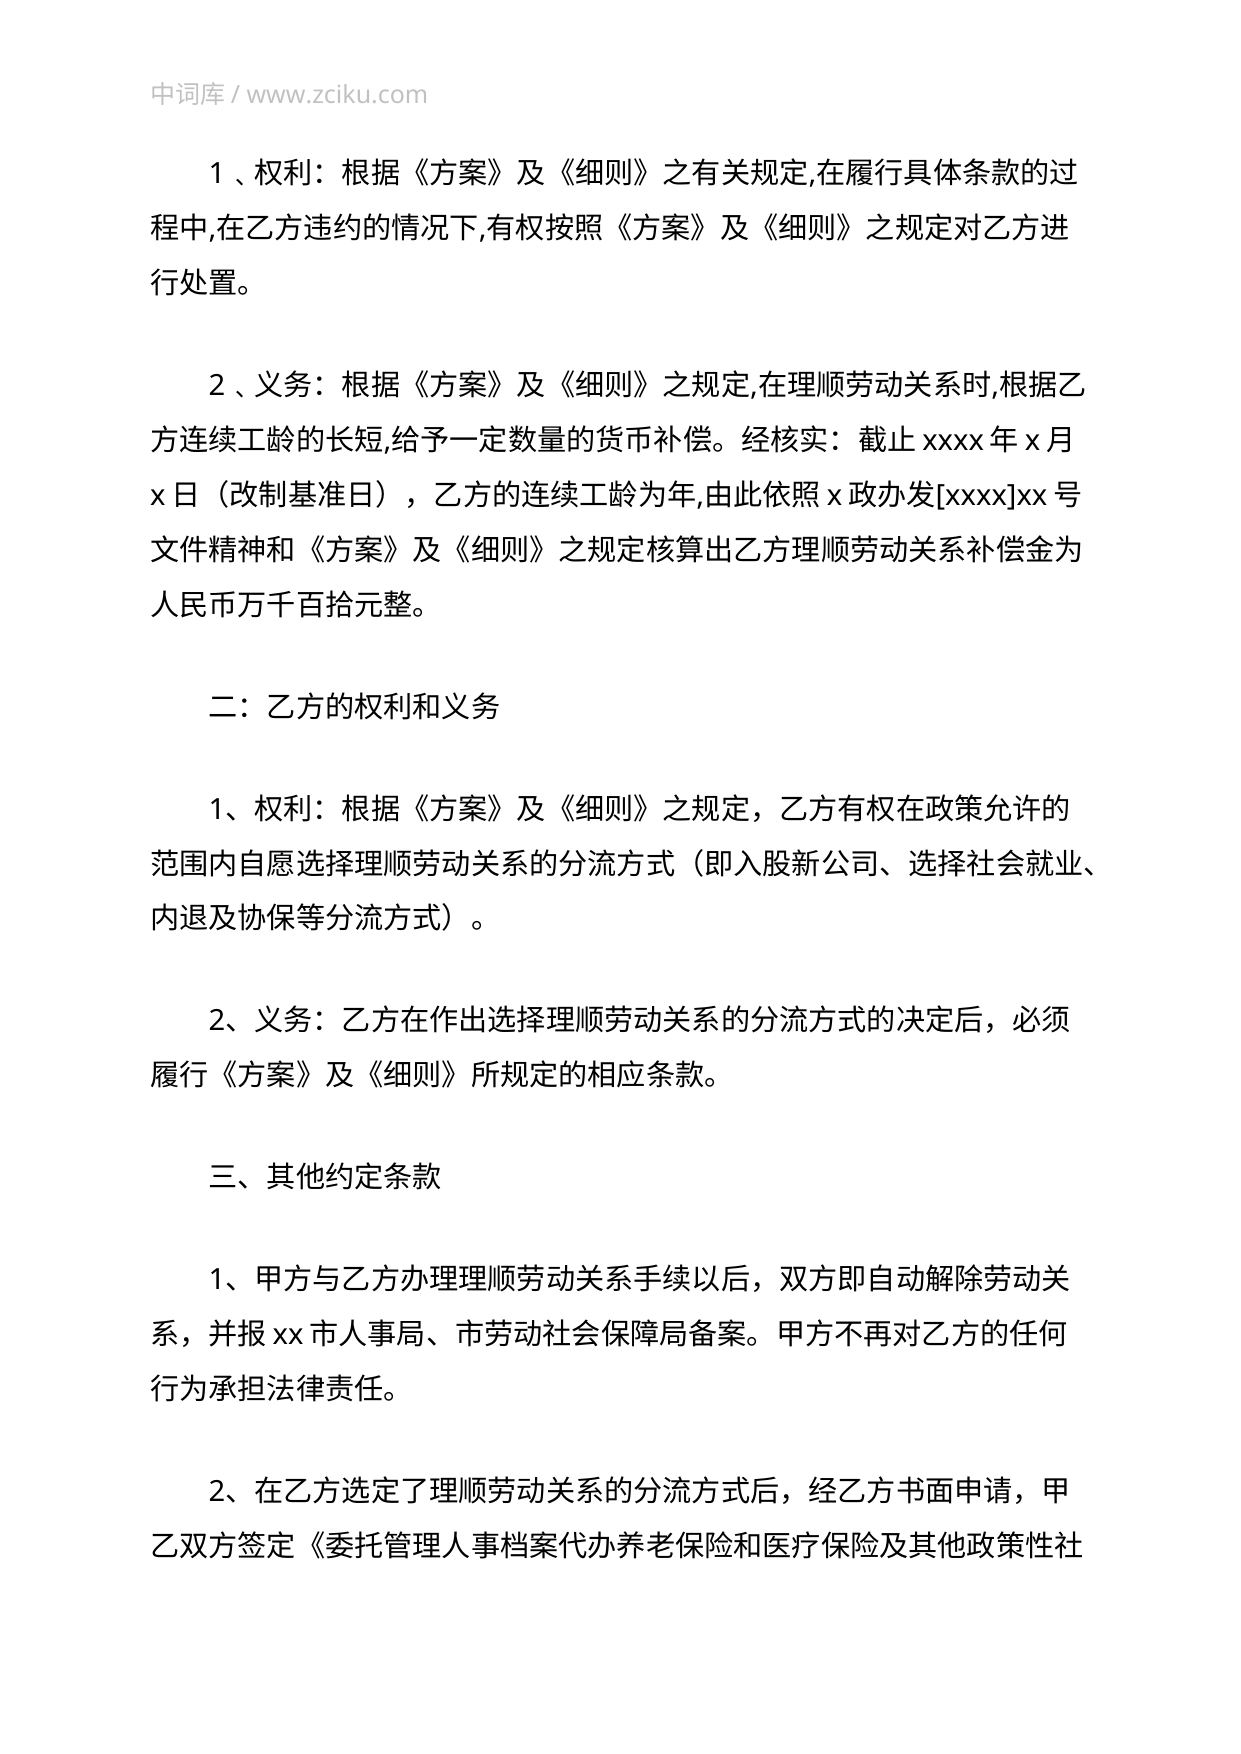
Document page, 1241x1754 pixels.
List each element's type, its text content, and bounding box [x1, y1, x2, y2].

text 二：乙方的权利和义务 [150, 683, 1090, 726]
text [150, 1467, 1090, 1564]
text 三、其他约定条款 [150, 1154, 1090, 1196]
text 1、权利：根据《方案》及《细则》之规定，乙方有权在政策允许的范围内自愿选择理顺劳动关系的分流方式（即入股新公司、选择社会就业、内退及协保等分流方式）。 [150, 785, 1090, 937]
text 1、甲方与乙方办理理顺劳动关系手续以后，双方即自动解除劳动关系，并报xx市人事局、市劳动社会保障局备案。甲方不再对乙方的任何行为承担法律责任。 [150, 1255, 1090, 1408]
text 1﹑权利：根据《方案》及《细则》之有关规定,在履行具体条款的过程中,在乙方违约的情况下,有权按照《方案》及《细则》之规定对乙方进行处置。 [150, 150, 1090, 302]
text 2、义务：乙方在作出选择理顺劳动关系的分流方式的决定后，必须履行《方案》及《细则》所规定的相应条款。 [150, 997, 1090, 1094]
text 2﹑义务：根据《方案》及《细则》之规定,在理顺劳动关系时,根据乙方连续工龄的长短,给予一定数量的货币补偿。经核实：截止xxxx年x月x日（改制基准日），乙方的连续工龄为年,由此依照x政办发[xxxx]xx号文件精神和《方案》及《细则》之规定核算出乙方理顺劳动关系补偿金为人民币万千百拾元整。 [150, 362, 1090, 624]
